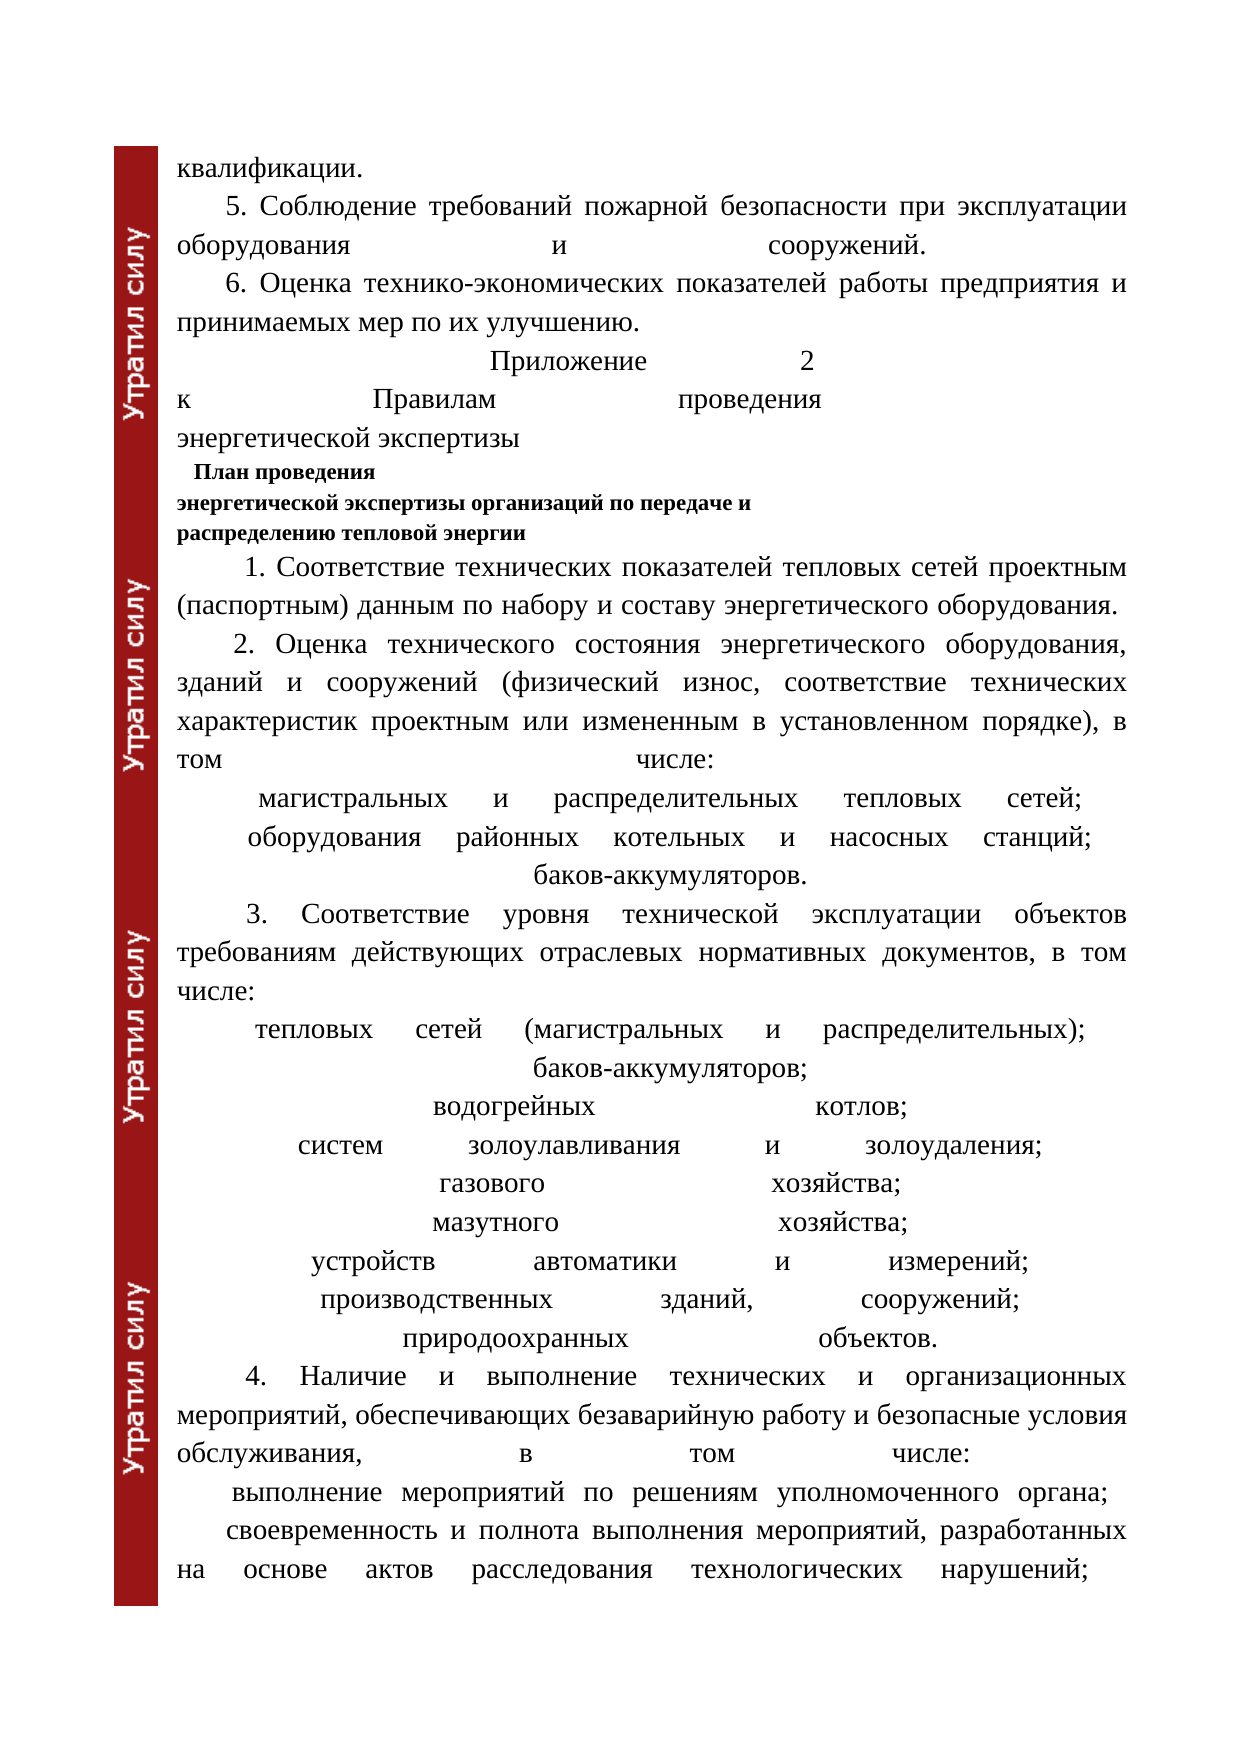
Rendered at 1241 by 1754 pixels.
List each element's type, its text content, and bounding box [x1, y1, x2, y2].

picture [114, 146, 158, 150]
picture [114, 545, 158, 549]
picture [114, 338, 158, 343]
text План проведения энергетической экспертизы организаций по передаче и распределению тепловой энергии [112, 458, 1128, 545]
picture [114, 453, 158, 458]
picture [114, 1584, 158, 1606]
text Приложение 2 к Правилам проведения энергетической экспертизы [112, 343, 1128, 453]
